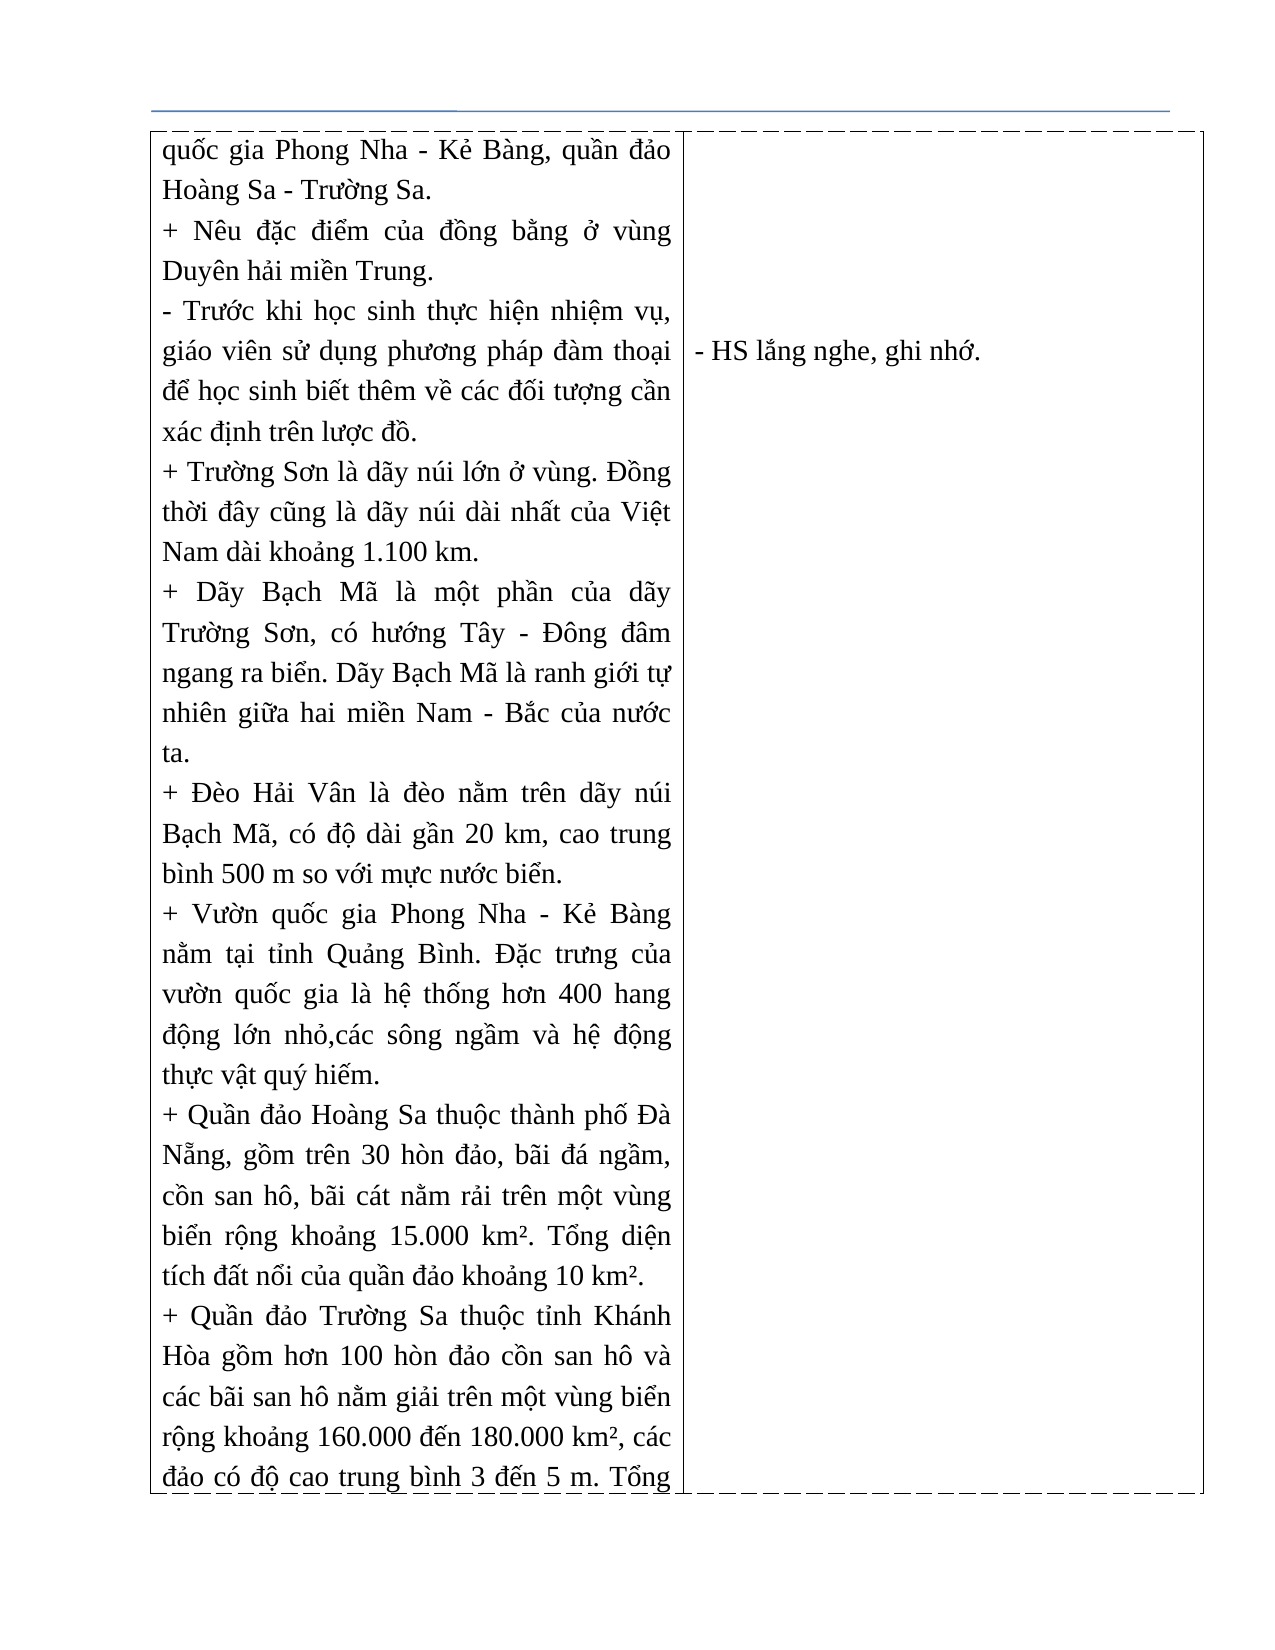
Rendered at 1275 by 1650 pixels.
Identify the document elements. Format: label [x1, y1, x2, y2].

table_cell [684, 131, 1203, 1493]
table_cell [151, 131, 683, 1493]
